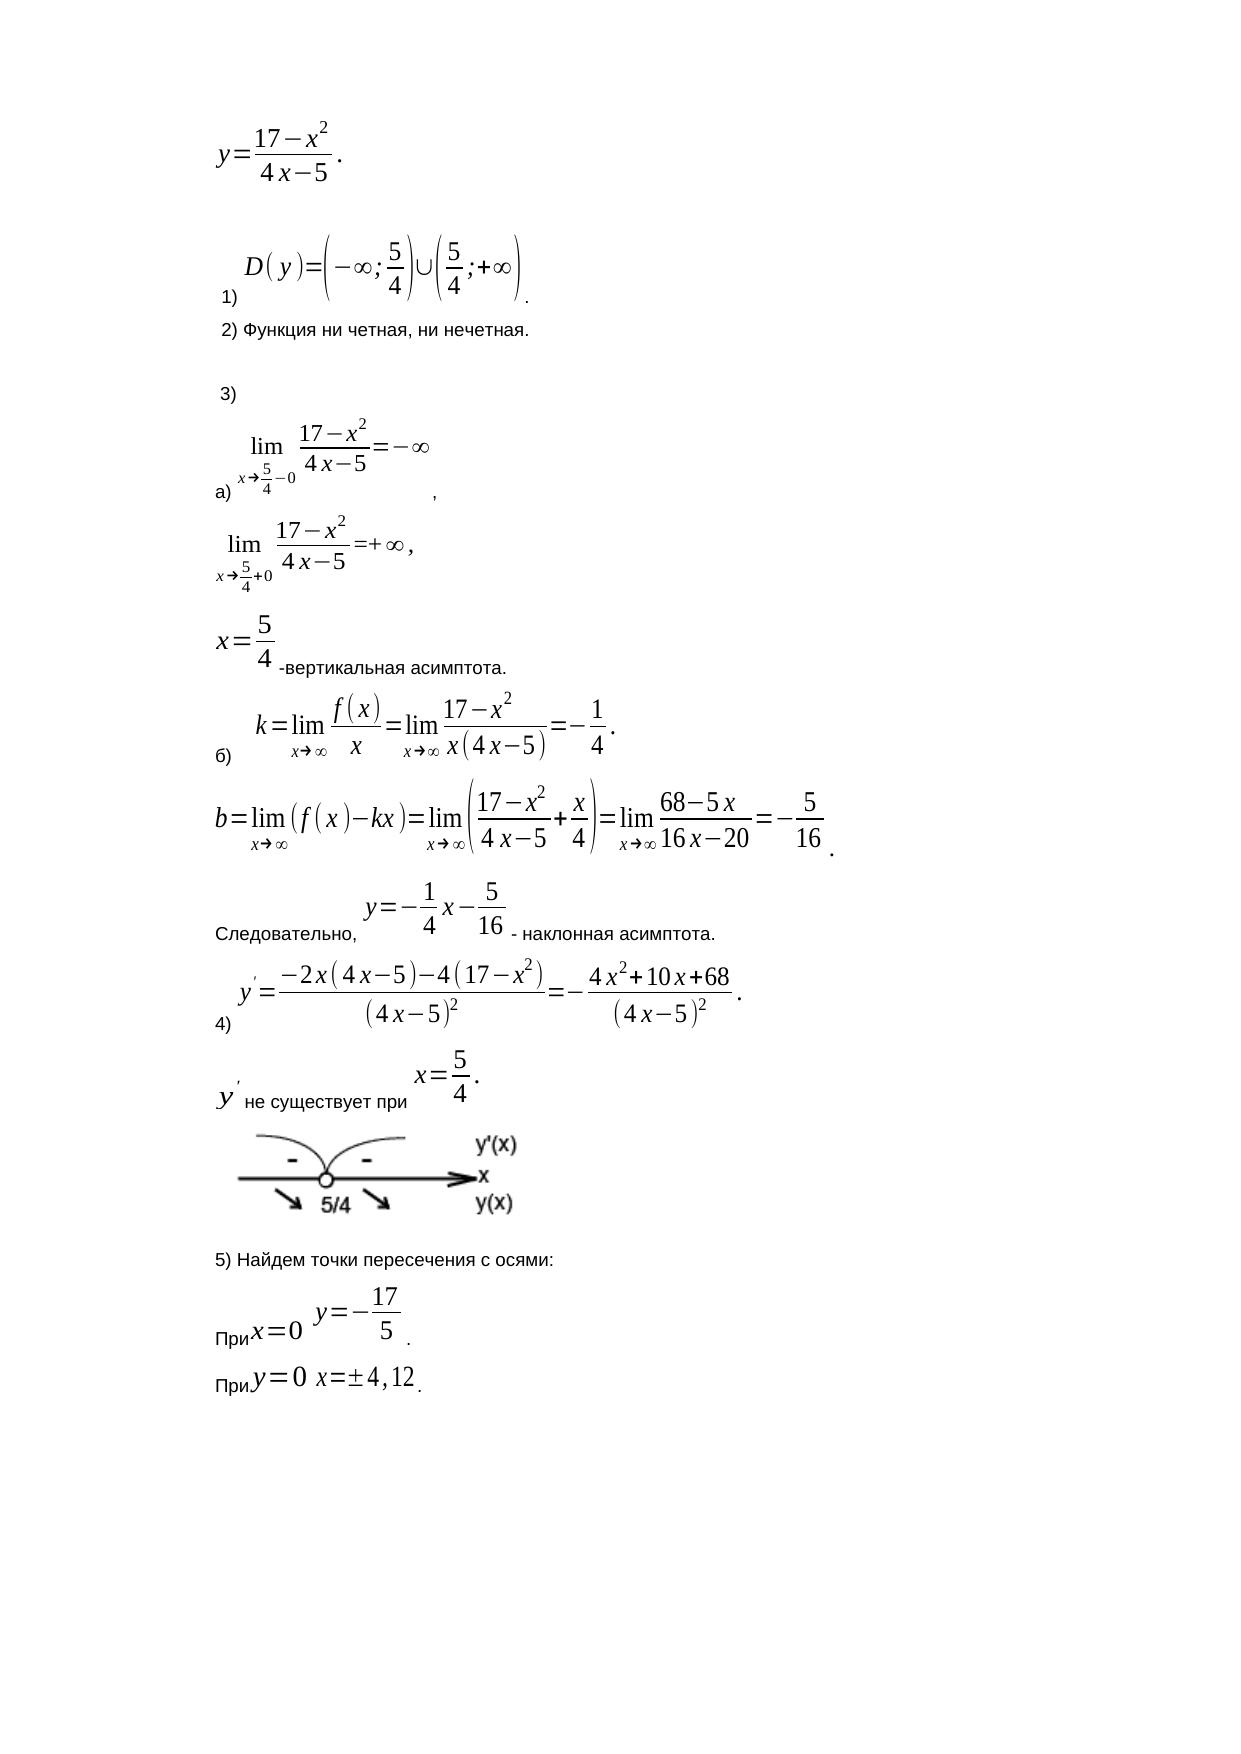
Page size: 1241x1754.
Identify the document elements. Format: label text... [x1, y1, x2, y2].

text -вертикальная асимптота. [215, 610, 1152, 678]
text При . [215, 1360, 1152, 1397]
text а) , [215, 415, 1152, 502]
text б) [215, 689, 1152, 766]
text При . [215, 1281, 1152, 1349]
text 4) [215, 955, 1152, 1034]
text . [215, 777, 1152, 862]
text 3) [215, 383, 1152, 405]
text Следовательно, - наклонная асимптота. [215, 876, 1152, 944]
text 5) Найдем точки пересечения с осями: [215, 1249, 1152, 1271]
text не существует при [215, 1045, 1152, 1113]
text 2) Функция ни четная, ни нечетная. [221, 318, 1152, 340]
text 1) . [221, 233, 1152, 308]
picture [214, 1123, 528, 1235]
